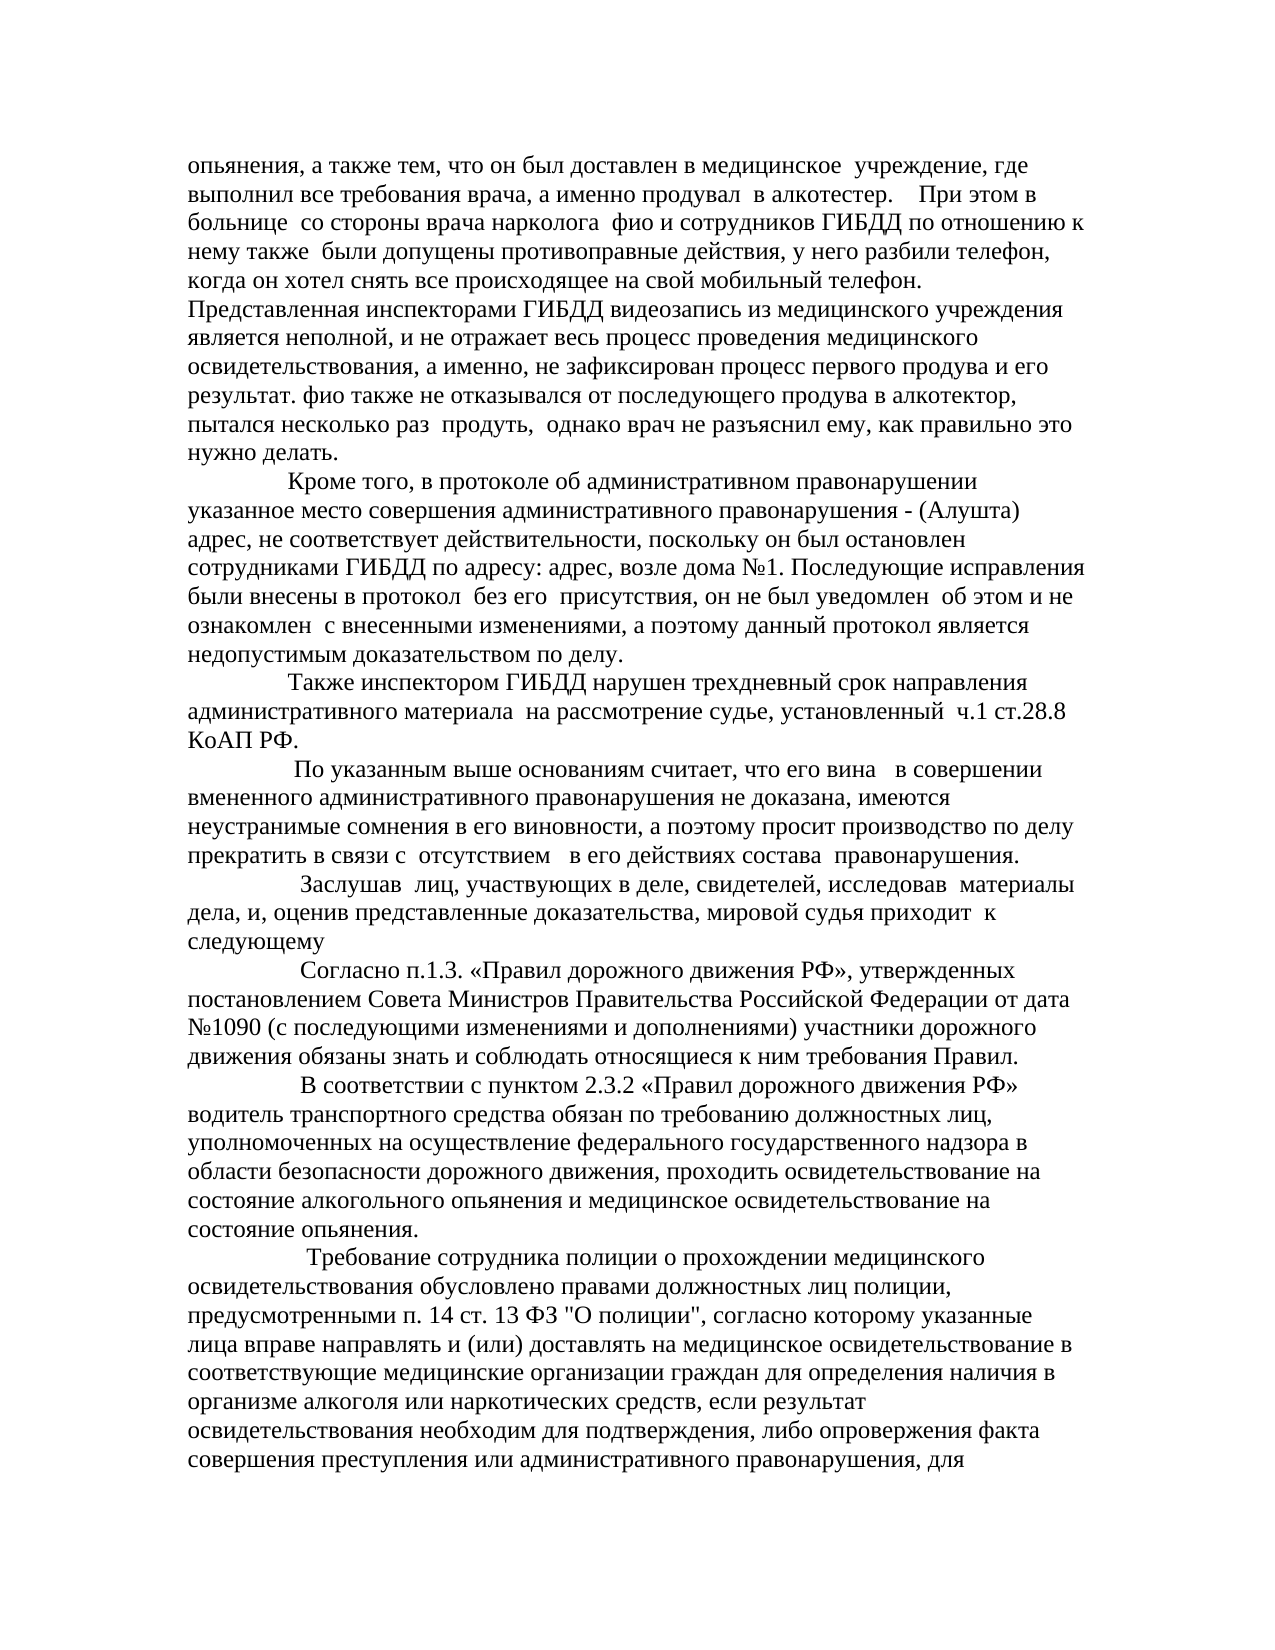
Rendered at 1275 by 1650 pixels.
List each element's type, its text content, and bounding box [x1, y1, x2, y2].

text По указанным выше основаниям считает, что его вина в совершении вмененного административного правонарушения не доказана, имеются неустранимые сомнения в его виновности, а поэтому просит производство по делу прекратить в связи с отсутствием в его действиях состава правонарушения. [187, 754, 1087, 869]
text В соответствии с пунктом 2.3.2 «Правил дорожного движения РФ» водитель транспортного средства обязан по требованию должностных лиц, уполномоченных на осуществление федерального государственного надзора в области безопасности дорожного движения, проходить освидетельствование на состояние алкогольного опьянения и медицинское освидетельствование на состояние опьянения. [187, 1070, 1087, 1242]
text Также инспектором ГИБДД нарушен трехдневный срок направления административного материала на рассмотрение судье, установленный ч.1 ст.28.8 КоАП РФ. [187, 667, 1087, 754]
text Согласно п.1.3. «Правил дорожного движения РФ», утвержденных постановлением Совета Министров Правительства Российской Федерации от дата №1090 (с последующими изменениями и дополнениями) участники дорожного движения обязаны знать и соблюдать относящиеся к ним требования Правил. [187, 955, 1087, 1070]
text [187, 150, 1087, 466]
text Кроме того, в протоколе об административном правонарушении указанное место совершения административного правонарушения - (Алушта) адрес, не соответствует действительности, поскольку он был остановлен сотрудниками ГИБДД по адресу: адрес, возле дома №1. Последующие исправления были внесены в протокол без его присутствия, он не был уведомлен об этом и не ознакомлен с внесенными изменениями, а поэтому данный протокол является недопустимым доказательством по делу. [187, 466, 1087, 667]
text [187, 1242, 1087, 1472]
text Заслушав лиц, участвующих в деле, свидетелей, исследовав материалы дела, и, оценив представленные доказательства, мировой судья приходит к следующему [187, 869, 1087, 955]
